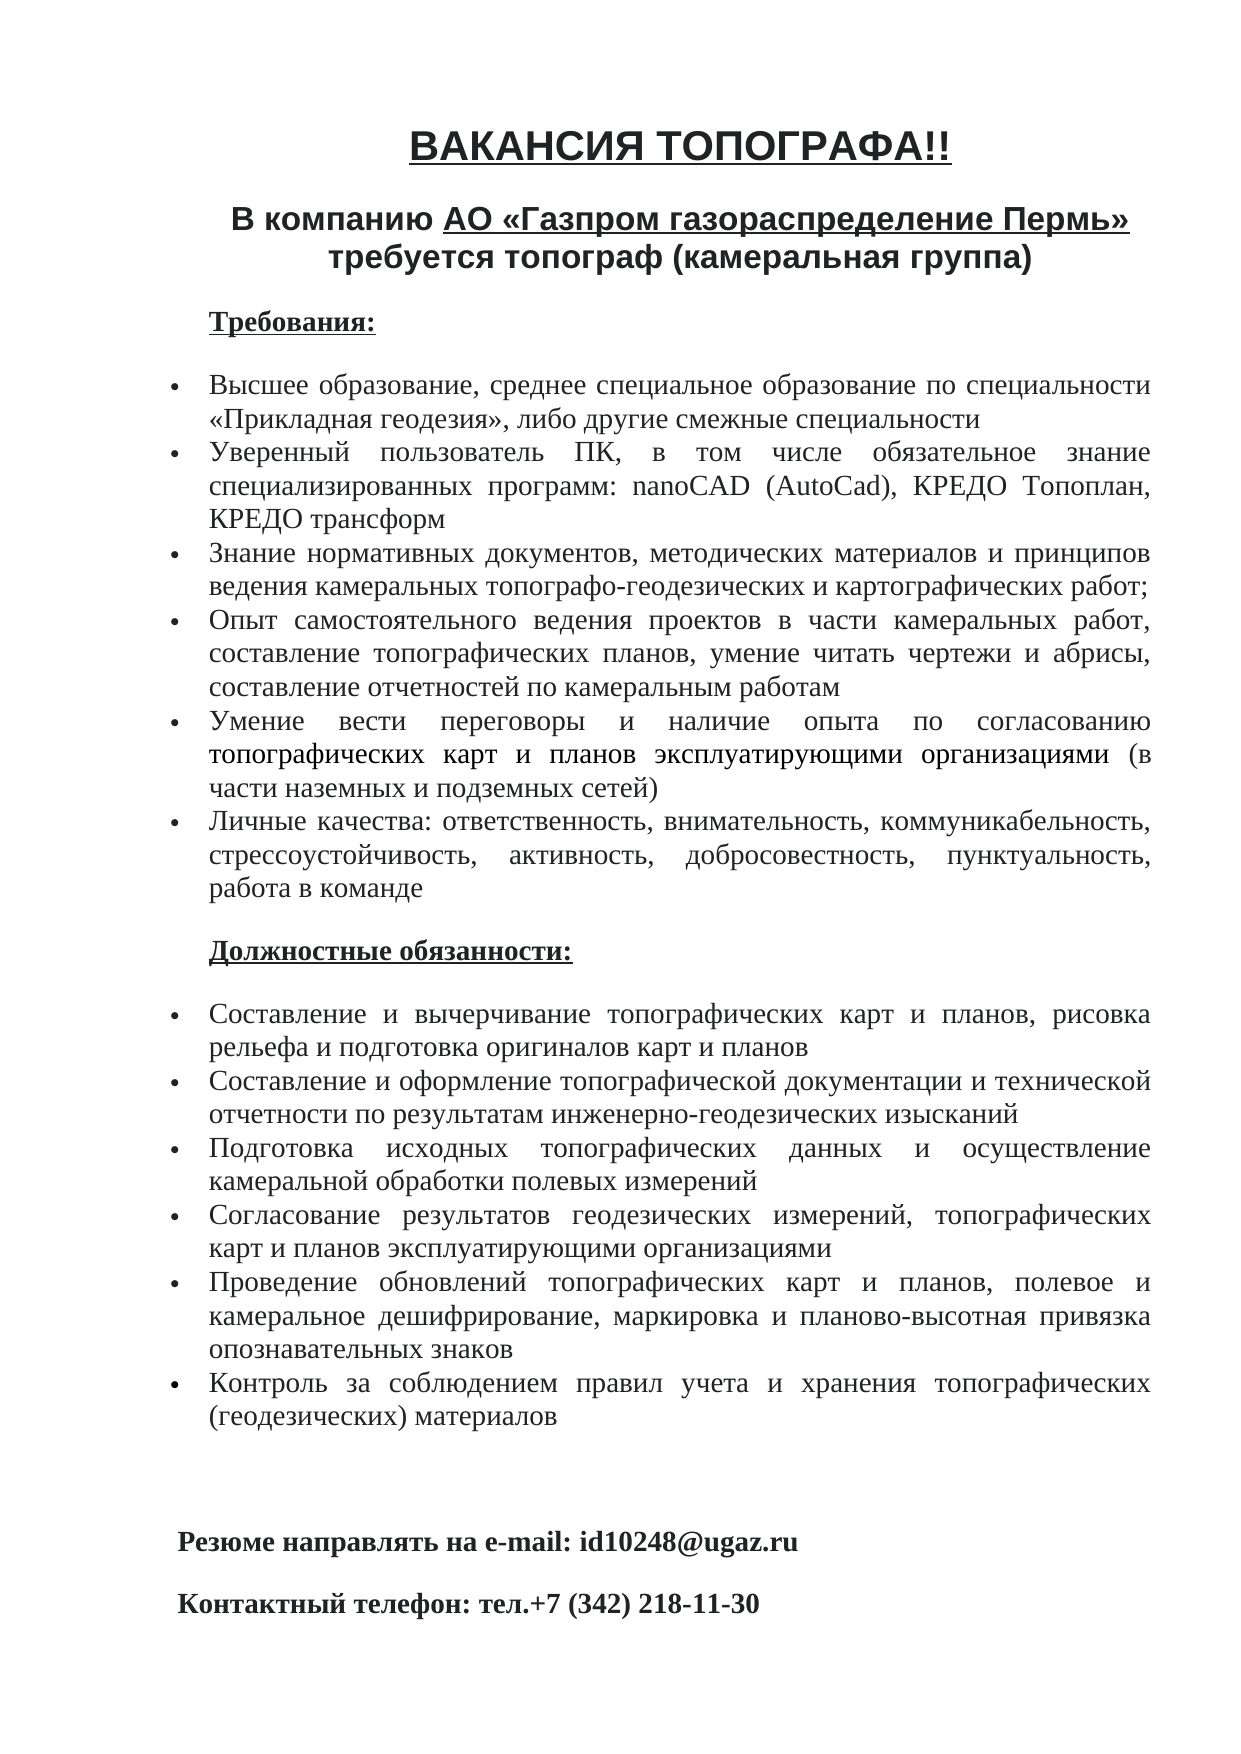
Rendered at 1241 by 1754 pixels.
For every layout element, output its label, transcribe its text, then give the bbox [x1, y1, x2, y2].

text ВАКАНСИЯ ТОПОГРАФА!! [208, 121, 1152, 169]
list Согласование результатов геодезических измерений, топографических карт и планов эксплуатирующими организациями [171, 1197, 1152, 1264]
list Умение вести переговоры и наличие опыта по согласованию топографических карт и планов эксплуатирующими организациями (в части наземных и подземных сетей) [171, 703, 1152, 803]
text Должностные обязанности: [208, 933, 1152, 967]
text Требования: [208, 304, 1152, 338]
list Опыт самостоятельного ведения проектов в части камеральных работ, составление топографических планов, умение читать чертежи и абрисы, составление отчетностей по камеральным работам [171, 602, 1152, 703]
list Личные качества: ответственность, внимательность, коммуникабельность, стрессоустойчивость, активность, добросовестность, пунктуальность, работа в команде [171, 803, 1152, 904]
list Контроль за соблюдением правил учета и хранения топографических (геодезических) материалов [171, 1365, 1152, 1432]
list Составление и оформление топографической документации и технической отчетности по результатам инженерно-геодезических изысканий [171, 1063, 1152, 1130]
text Резюме направлять на e-mail: id10248@ugaz.ru [177, 1524, 1152, 1557]
list Уверенный пользователь ПК, в том числе обязательное знание специализированных программ: nanoCAD (AutoCad), КРЕДО Топоплан, КРЕДО трансформ [171, 434, 1152, 535]
list Составление и вычерчивание топографических карт и планов, рисовка рельефа и подготовка оригиналов карт и планов [171, 996, 1152, 1063]
list Проведение обновлений топографических карт и планов, полевое и камеральное дешифрирование, маркировка и планово-высотная привязка опознавательных знаков [171, 1264, 1152, 1365]
text Контактный телефон: тел.+7 (342) 218-11-30 [177, 1586, 1152, 1620]
list Высшее образование, среднее специальное образование по специальности «Прикладная геодезия», либо другие смежные специальности [171, 367, 1152, 434]
text В компанию АО «Газпром газораспределение Пермь» требуется топограф (камеральная группа) [208, 198, 1152, 275]
list Подготовка исходных топографических данных и осуществление камеральной обработки полевых измерений [171, 1130, 1152, 1197]
list Знание нормативных документов, методических материалов и принципов ведения камеральных топографо-геодезических и картографических работ; [171, 535, 1152, 602]
